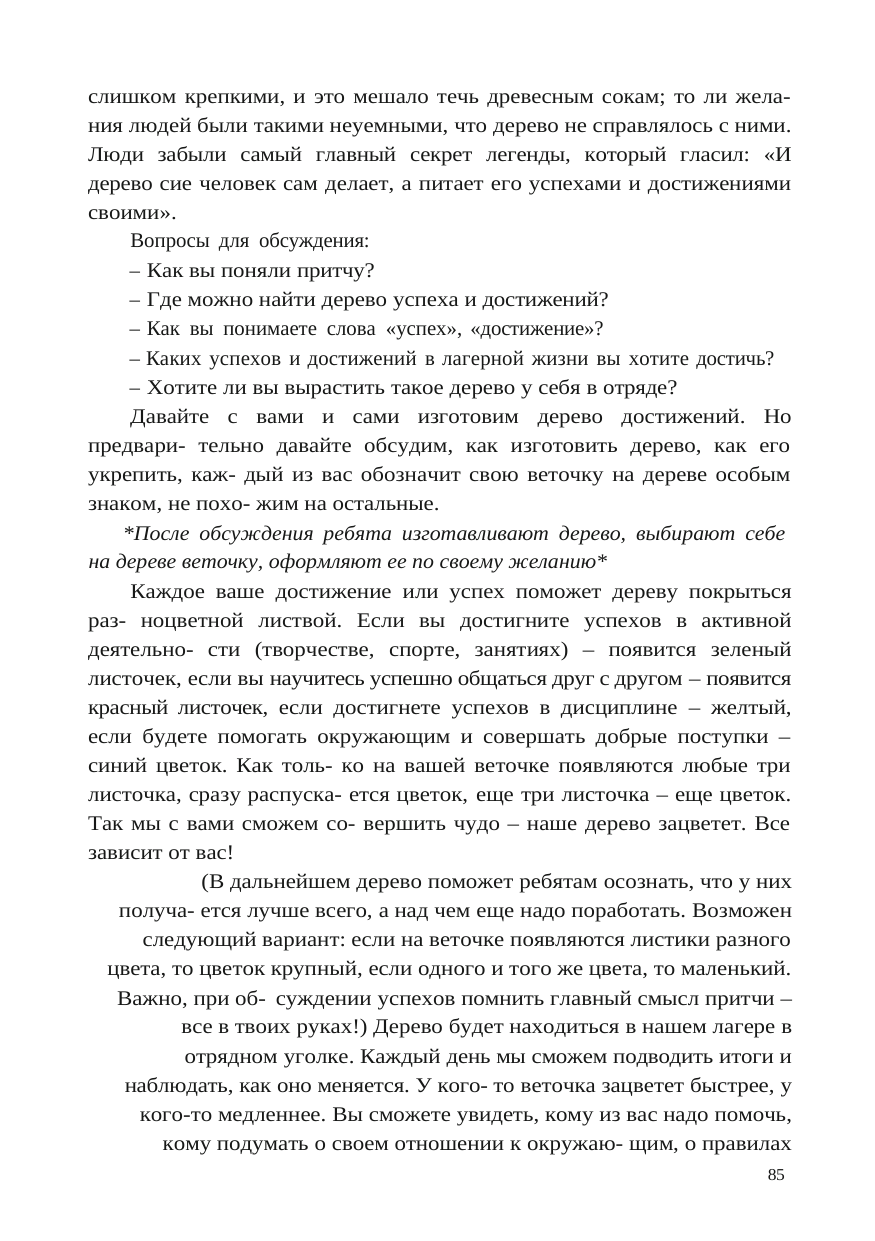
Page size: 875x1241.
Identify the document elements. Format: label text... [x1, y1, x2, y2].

list Каких успехов и достижений в лагерной жизни вы хотите достичь? [129, 346, 844, 370]
list Как вы поняли притчу? [129, 258, 844, 282]
list Хотите ли вы вырастить такое дерево у себя в отряде? [129, 375, 844, 399]
text Каждое ваше достижение или успех поможет дереву покрыться раз- ноцветной листвой. Если вы достигните успехов в активной деятельно- сти (творчестве, спорте, занятиях) – появится зеленый листочек, если вы научитесь успешно общаться друг с другом – появится красный листочек, если достигнете успехов в дисциплине – желтый, если будете помогать окружающим и совершать добрые поступки – синий цветок. Как толь- ко на вашей веточке появляются любые три листочка, сразу распуска- ется цветок, еще три листочка – еще цветок. Так мы с вами сможем со- вершить чудо – наше дерево зацветет. Все зависит от вас! [88, 578, 792, 864]
list Как вы понимаете слова «успех», «достижение»? [129, 316, 844, 340]
list Где можно найти дерево успеха и достижений? [129, 287, 844, 311]
text Вопросы для обсуждения: [130, 229, 844, 253]
text Давайте с вами и сами изготовим дерево достижений. Но предвари- тельно давайте обсудим, как изготовить дерево, как его укрепить, каж- дый из вас обозначит свою веточку на дереве особым знаком, не похо- жим на остальные. [88, 404, 792, 515]
text слишком крепкими, и это мешало течь древесным сокам; то ли жела- ния людей были такими неуемными, что дерево не справлялось с ними. Люди забыли самый главный секрет легенды, который гласил: «И дерево сие человек сам делает, а питает его успехами и достижениями своими». [88, 83, 792, 224]
text *После обсуждения ребята изготавливают дерево, выбирают себе на дереве веточку, оформляют ее по своему желанию* [88, 520, 786, 573]
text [88, 869, 792, 1155]
